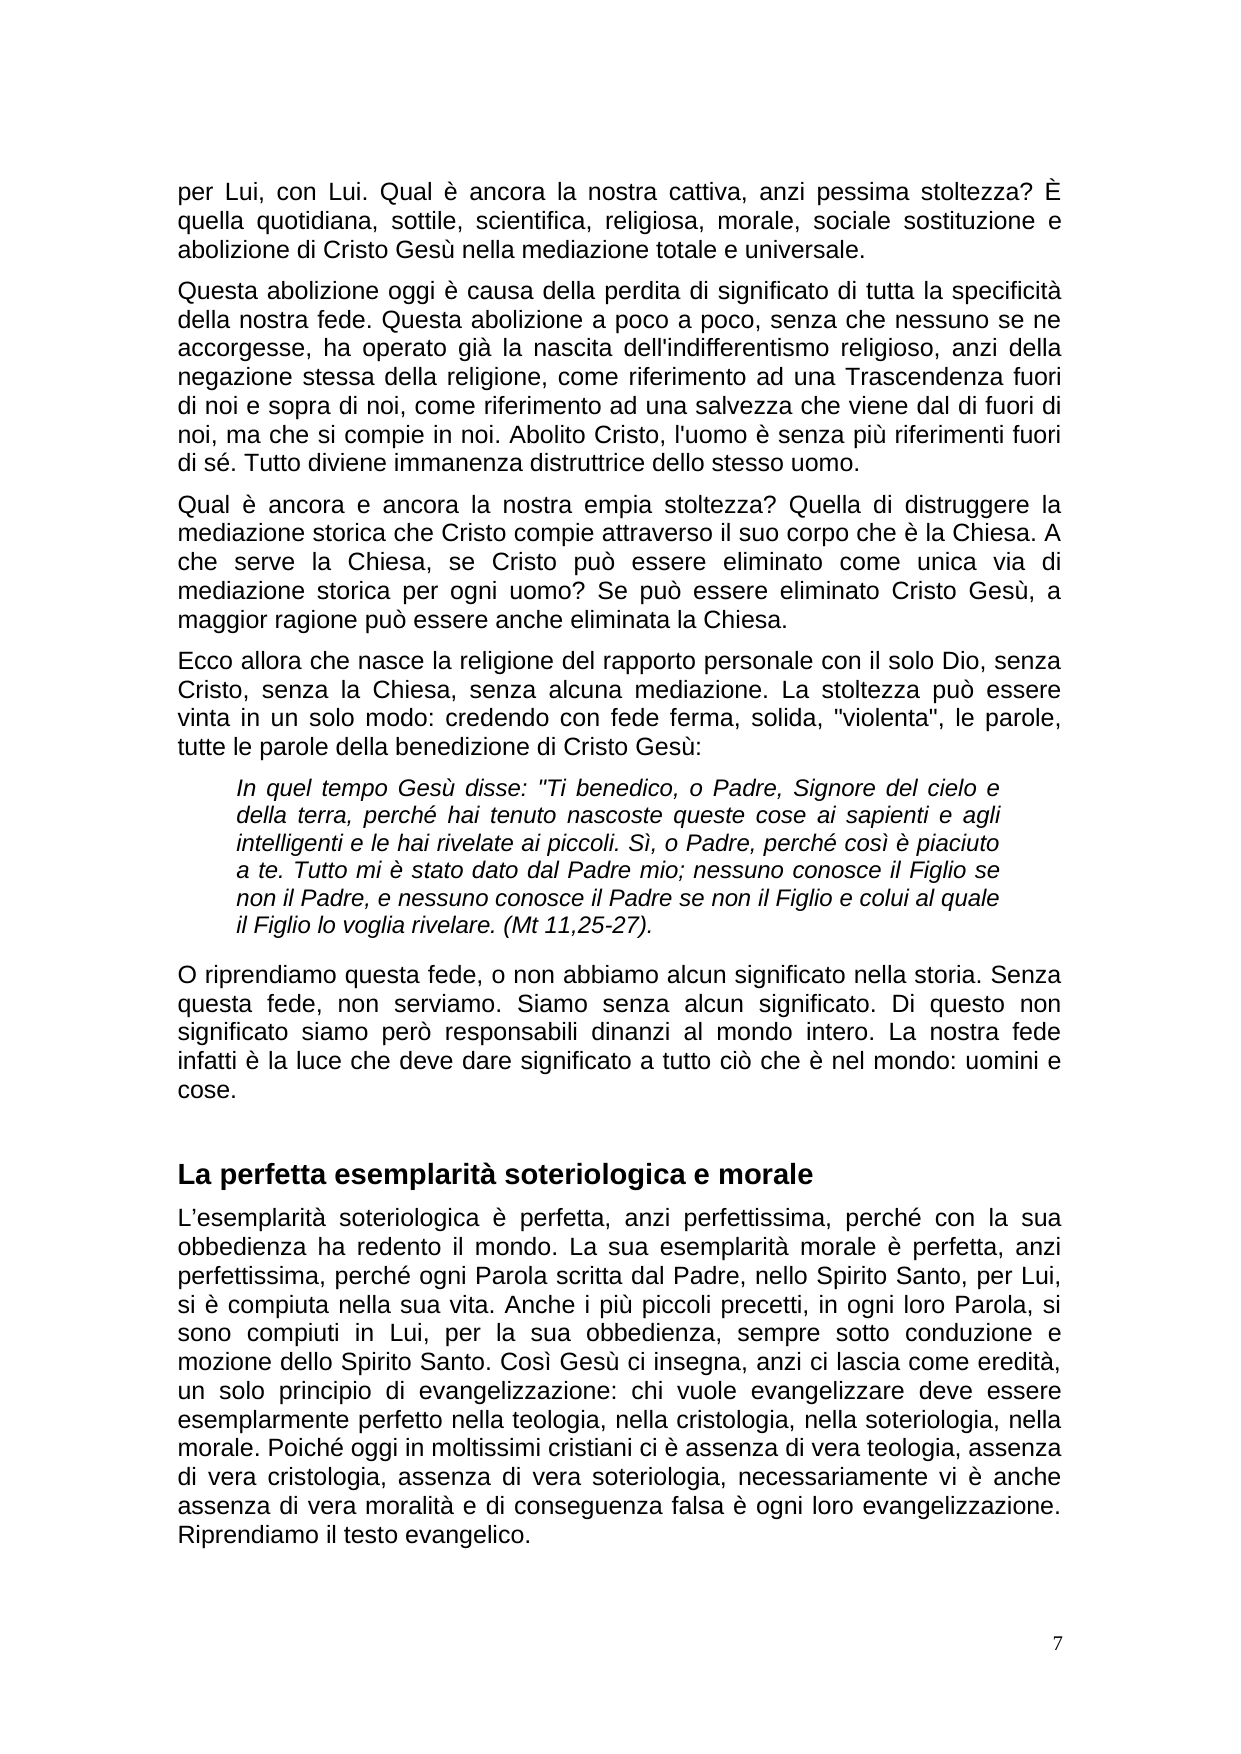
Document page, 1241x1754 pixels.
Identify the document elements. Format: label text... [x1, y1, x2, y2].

text L’esemplarità soteriologica è perfetta, anzi perfettissima, perché con la sua obbedienza ha redento il mondo. La sua esemplarità morale è perfetta, anzi perfettissima, perché ogni Parola scritta dal Padre, nello Spirito Santo, per Lui, si è compiuta nella sua vita. Anche i più piccoli precetti, in ogni loro Parola, si sono compiuti in Lui, per la sua obbedienza, sempre sotto conduzione e mozione dello Spirito Santo. Così Gesù ci insegna, anzi ci lascia come eredità, un solo principio di evangelizzazione: chi vuole evangelizzare deve essere esemplarmente perfetto nella teologia, nella cristologia, nella soteriologia, nella morale. Poiché oggi in moltissimi cristiani ci è assenza di vera teologia, assenza di vera cristologia, assenza di vera soteriologia, necessariamente vi è anche assenza di vera moralità e di conseguenza falsa è ogni loro evangelizzazione. Riprendiamo il testo evangelico. [177, 1203, 1063, 1548]
text In quel tempo Gesù disse: "Ti benedico, o Padre, Signore del cielo e della terra, perché hai tenuto nascoste queste cose ai sapienti e agli intelligenti e le hai rivelate ai piccoli. Sì, o Padre, perché così è piaciuto a te. Tutto mi è stato dato dal Padre mio; nessuno conosce il Figlio se non il Padre, e nessuno conosce il Padre se non il Figlio e colui al quale il Figlio lo voglia rivelare. (Mt 11,25-27). [236, 773, 1004, 939]
text Ecco allora che nasce la religione del rapporto personale con il solo Dio, senza Cristo, senza , senza alcuna mediazione. La stoltezza può essere vinta in un solo modo: credendo con fede ferma, solida, "violenta", le parole, tutte le parole della benedizione di Cristo Gesù: [177, 646, 1063, 761]
text La perfetta esemplarità soteriologica e morale [177, 1157, 1063, 1191]
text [177, 177, 1063, 263]
text Qual è ancora e ancora la nostra empia stoltezza? Quella di distruggere la mediazione storica che Cristo compie attraverso il suo corpo che è A che serve , se Cristo può essere eliminato come unica via di mediazione storica per ogni uomo? Se può essere eliminato Cristo Gesù, a maggior ragione può essere anche eliminata [177, 490, 1063, 633]
text O riprendiamo questa fede, o non abbiamo alcun significato nella storia. Senza questa fede, non serviamo. Siamo senza alcun significato. Di questo non significato siamo però responsabili dinanzi al mondo intero. La nostra fede infatti è la luce che deve dare significato a tutto ciò che è nel mondo: uomini e cose. [177, 960, 1063, 1104]
text Questa abolizione oggi è causa della perdita di significato di tutta la specificità della nostra fede. Questa abolizione a poco a poco, senza che nessuno se ne accorgesse, ha operato già la nascita dell'indifferentismo religioso, anzi della negazione stessa della religione, come riferimento ad una Trascendenza fuori di noi e sopra di noi, come riferimento ad una salvezza che viene dal di fuori di noi, ma che si compie in noi. Abolito Cristo, l'uomo è senza più riferimenti fuori di sé. Tutto diviene immanenza distruttrice dello stesso uomo. [177, 276, 1063, 477]
